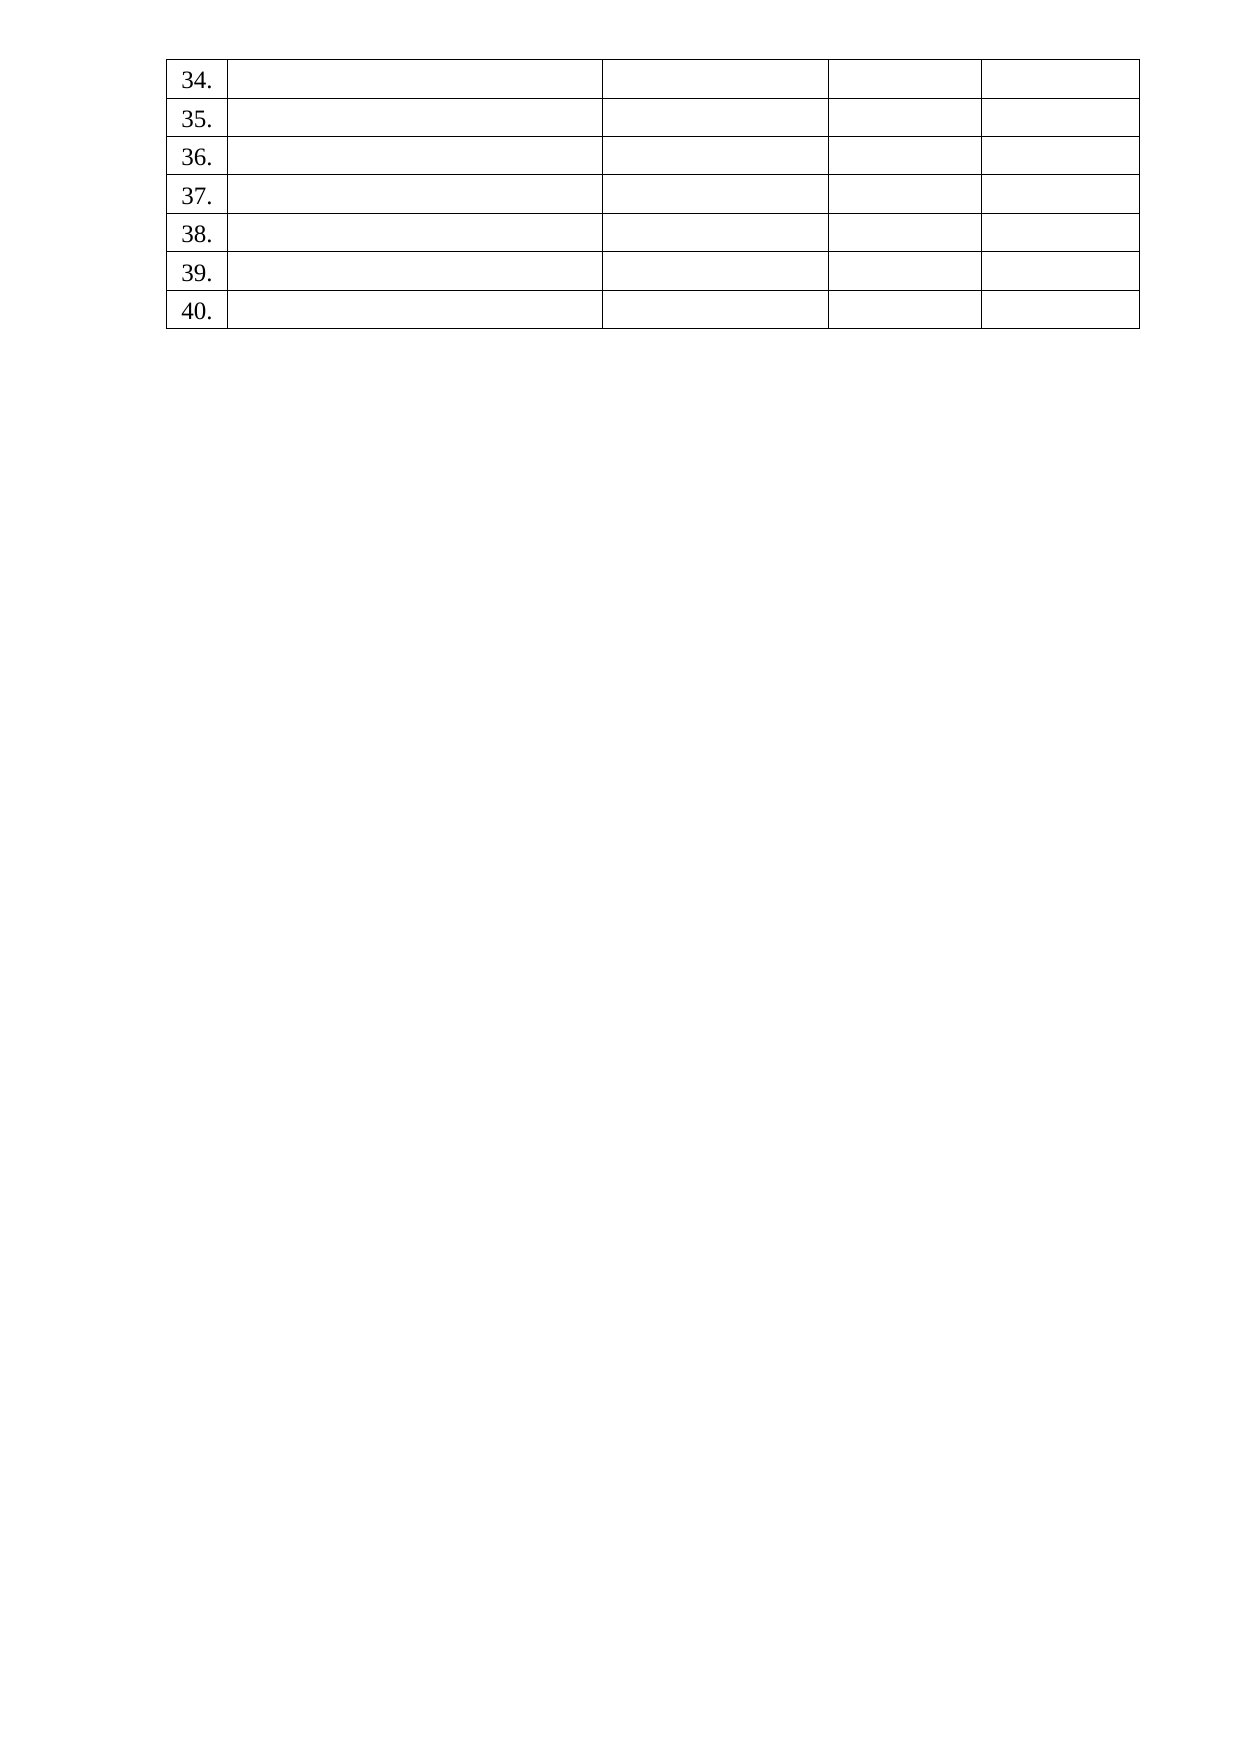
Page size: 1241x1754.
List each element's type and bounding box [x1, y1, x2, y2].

table_cell [829, 291, 981, 328]
table_cell [167, 137, 227, 174]
table_cell [167, 175, 227, 213]
table_cell [982, 214, 1139, 251]
table_cell [228, 175, 602, 213]
table_cell [167, 99, 227, 136]
table_cell [982, 252, 1139, 290]
table_cell [982, 60, 1139, 97]
table_cell [603, 175, 828, 213]
table_cell [603, 252, 828, 290]
table_cell [167, 214, 227, 251]
table_cell [829, 99, 981, 136]
table_cell [982, 175, 1139, 213]
table_cell [829, 175, 981, 213]
table_cell [982, 291, 1139, 328]
table_cell [603, 214, 828, 251]
table_cell [982, 137, 1139, 174]
table_cell [603, 291, 828, 328]
table_cell [228, 99, 602, 136]
table_cell [228, 291, 602, 328]
table_cell [228, 137, 602, 174]
table_cell [228, 252, 602, 290]
table_cell [167, 252, 227, 290]
table_cell [829, 214, 981, 251]
table_cell [829, 137, 981, 174]
table_cell [167, 291, 227, 328]
table_cell [228, 214, 602, 251]
table_cell [603, 60, 828, 97]
table_cell [982, 99, 1139, 136]
table_cell [603, 137, 828, 174]
table_cell [829, 252, 981, 290]
table_cell [603, 99, 828, 136]
table_cell [829, 60, 981, 97]
table_cell [167, 60, 227, 97]
table_cell [228, 60, 602, 97]
